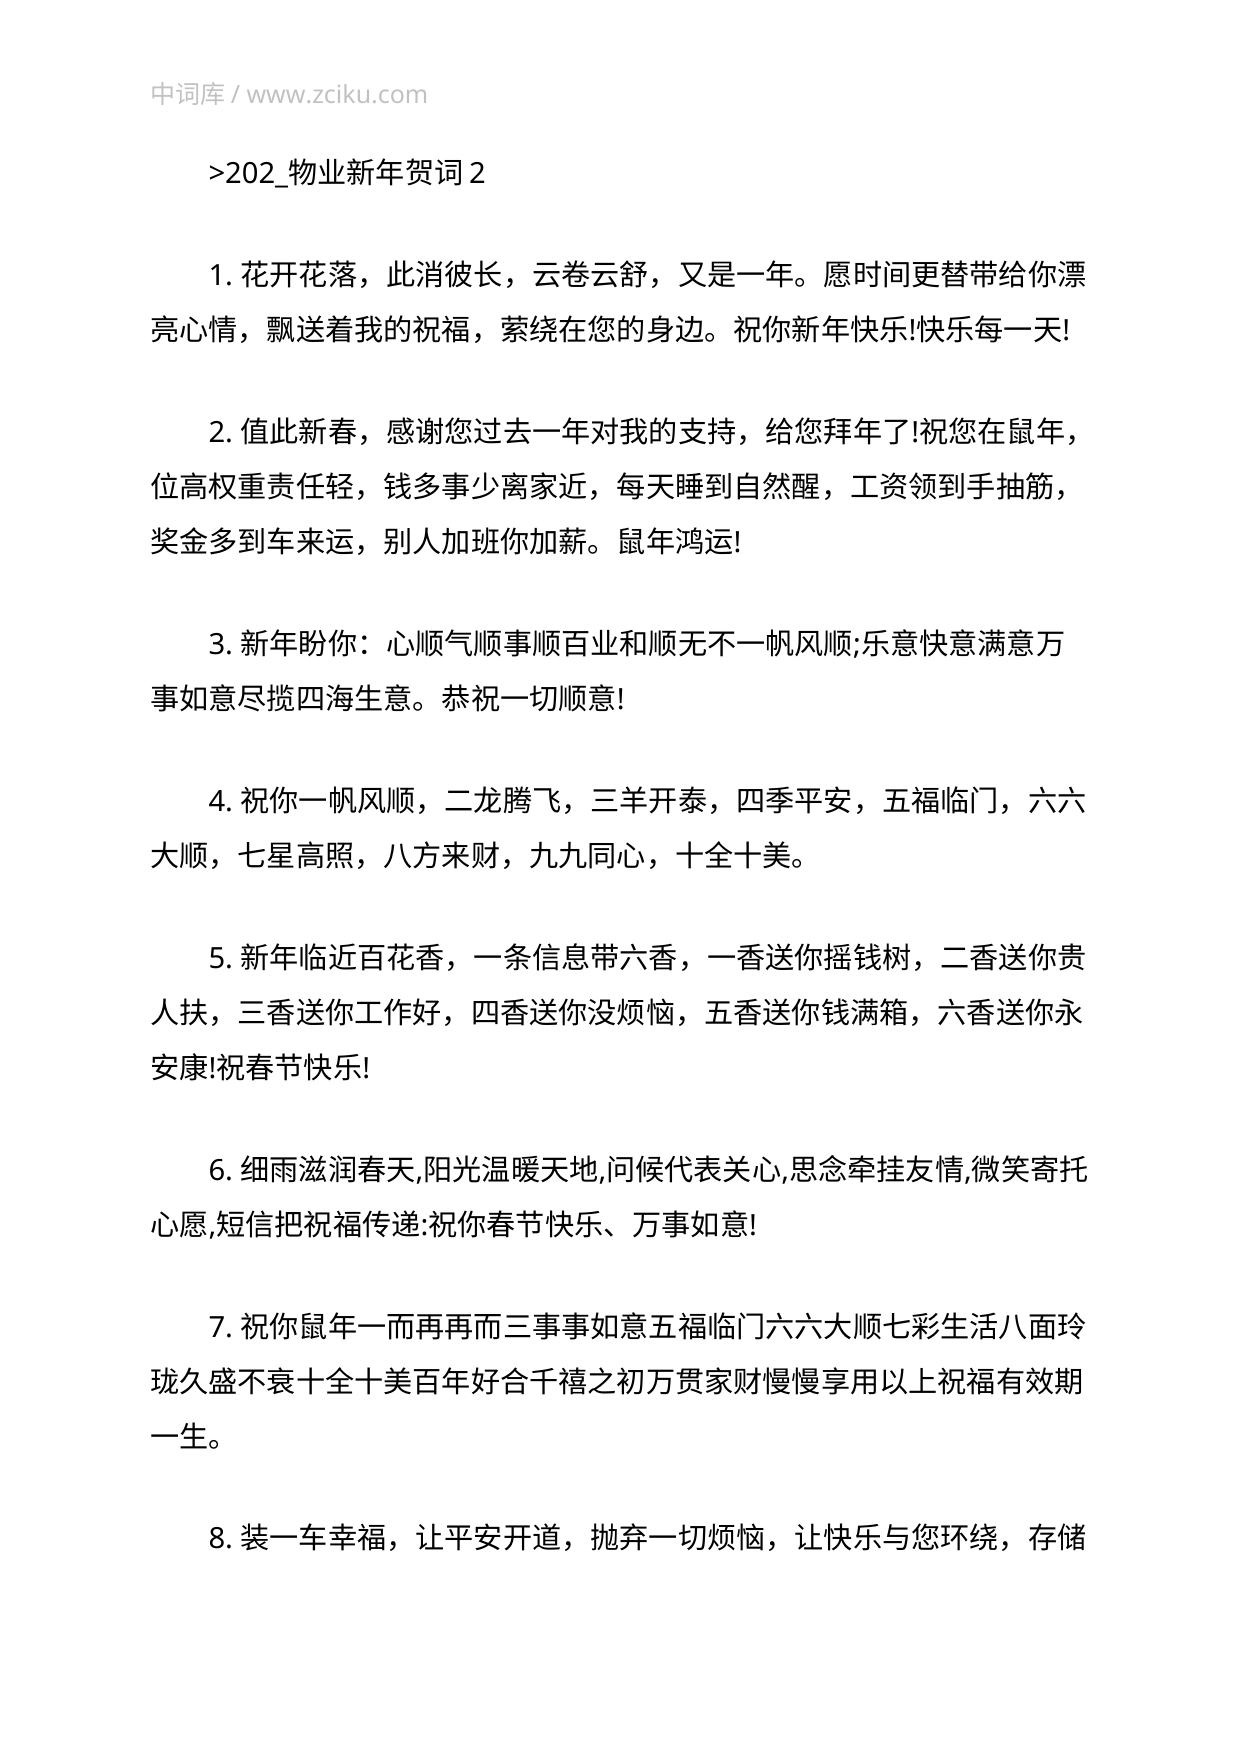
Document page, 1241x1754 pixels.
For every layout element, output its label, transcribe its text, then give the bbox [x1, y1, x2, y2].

text 3. 新年盼你：心顺气顺事顺百业和顺无不一帆风顺;乐意快意满意万事如意尽揽四海生意。恭祝一切顺意! [150, 621, 1090, 718]
text >202_物业新年贺词2 [150, 150, 1090, 192]
text 2. 值此新春，感谢您过去一年对我的支持，给您拜年了!祝您在鼠年，位高权重责任轻，钱多事少离家近，每天睡到自然醒，工资领到手抽筋，奖金多到车来运，别人加班你加薪。鼠年鸿运! [150, 409, 1090, 561]
text 6. 细雨滋润春天,阳光温暖天地,问候代表关心,思念牵挂友情,微笑寄托心愿,短信把祝福传递:祝你春节快乐、万事如意! [150, 1146, 1090, 1244]
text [150, 1515, 1090, 1557]
text 4. 祝你一帆风顺，二龙腾飞，三羊开泰，四季平安，五福临门，六六大顺，七星高照，八方来财，九九同心，十全十美。 [150, 778, 1090, 875]
text 7. 祝你鼠年一而再再而三事事如意五福临门六六大顺七彩生活八面玲珑久盛不衰十全十美百年好合千禧之初万贯家财慢慢享用以上祝福有效期一生。 [150, 1303, 1090, 1456]
text 1. 花开花落，此消彼长，云卷云舒，又是一年。愿时间更替带给你漂亮心情，飘送着我的祝福，萦绕在您的身边。祝你新年快乐!快乐每一天! [150, 252, 1090, 349]
text 5. 新年临近百花香，一条信息带六香，一香送你摇钱树，二香送你贵人扶，三香送你工作好，四香送你没烦恼，五香送你钱满箱，六香送你永安康!祝春节快乐! [150, 934, 1090, 1087]
